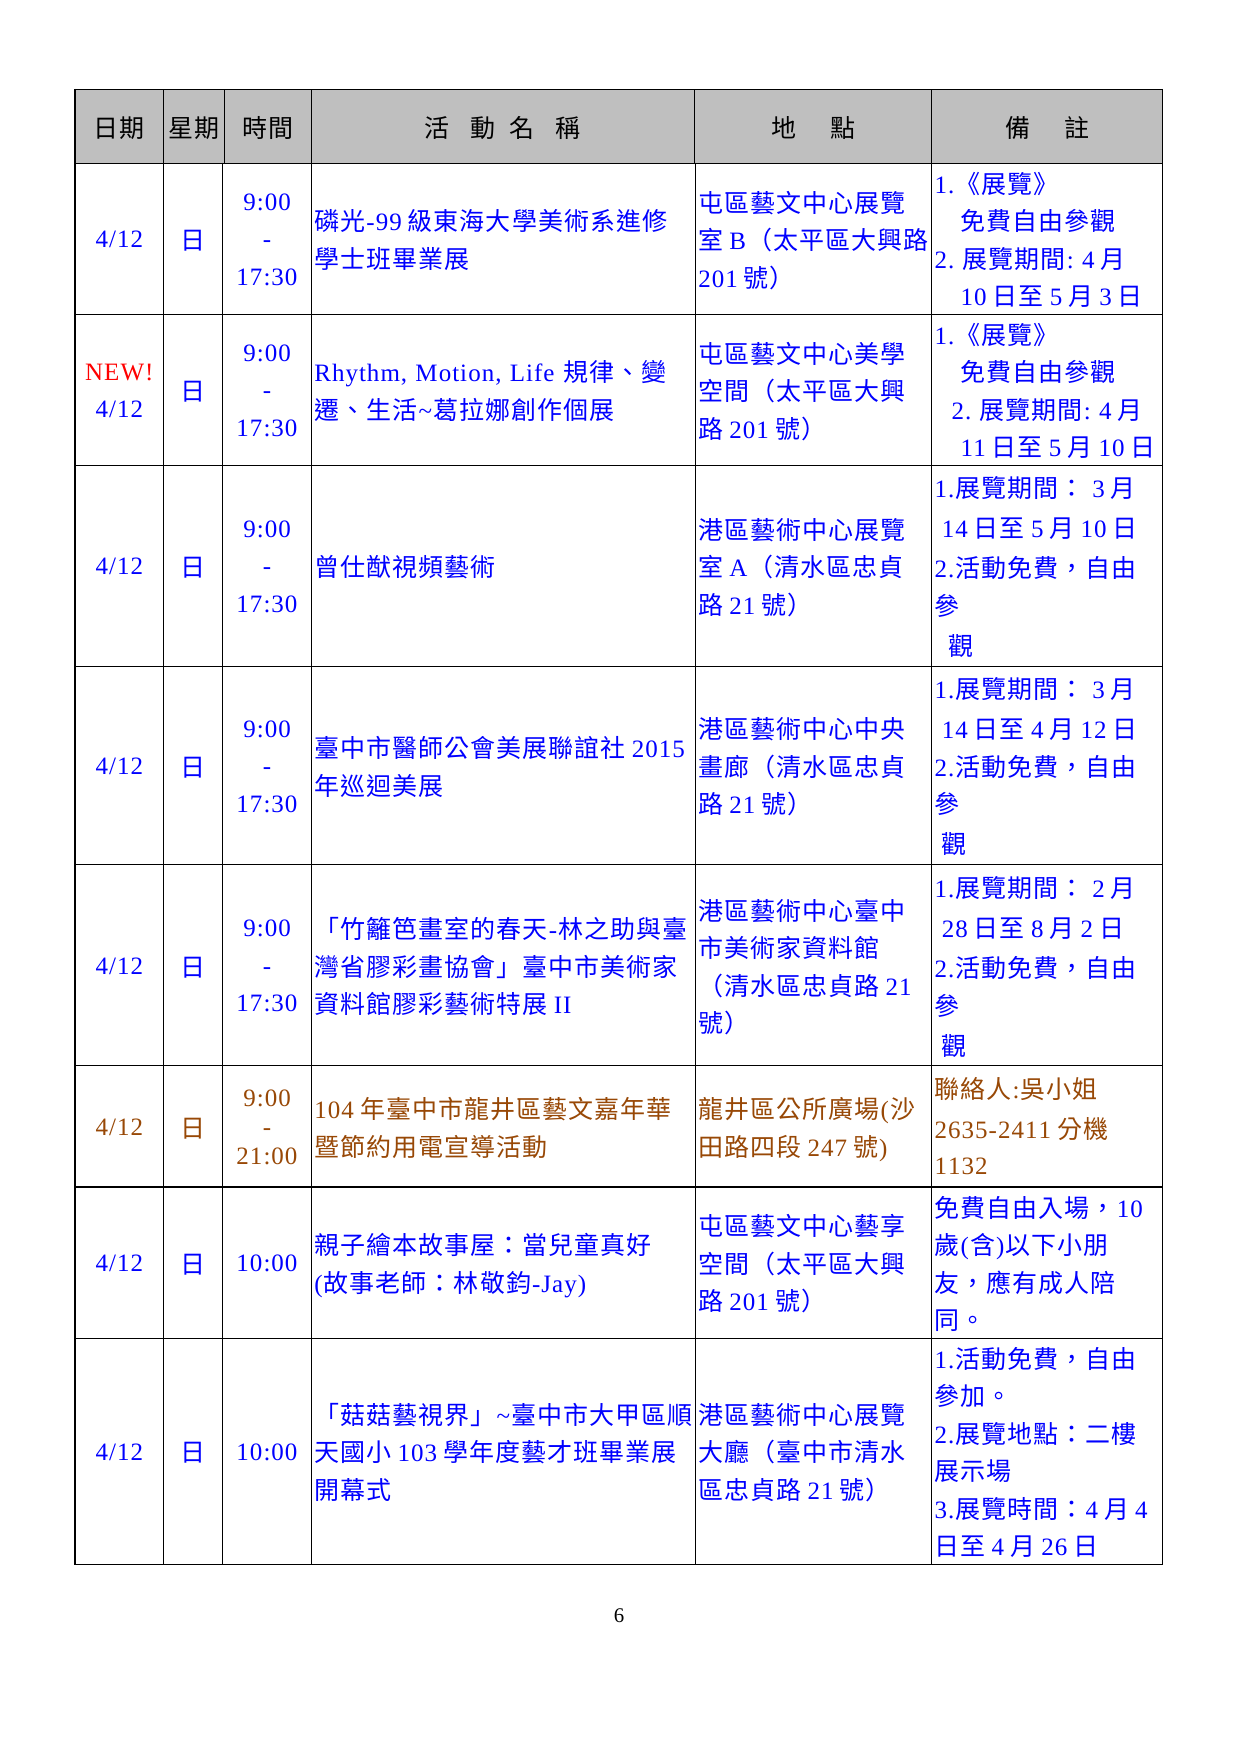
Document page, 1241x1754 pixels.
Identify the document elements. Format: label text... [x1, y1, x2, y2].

table_cell 日 [164, 315, 222, 465]
table_cell Rhythm, Motion, Life 規律、變遷、生活~葛拉娜創作個展 [312, 315, 695, 465]
table_cell 4/12 [76, 164, 163, 314]
table_cell 屯區藝文中心展覽室B（太平區大興路201號） [696, 164, 931, 314]
table_cell 日 [164, 1066, 222, 1186]
table_cell 1.展覽期間： 3月 14日至4月12日2.活動免費，自由參 觀 [932, 667, 1162, 864]
table_header 活 動 名 稱 [312, 90, 694, 163]
table_cell 10:00 [223, 1188, 311, 1337]
table_cell 港區藝術中心展覽大廳（臺中市清水區忠貞路21號） [696, 1339, 931, 1563]
table_cell 港區藝術中心中央畫廊（清水區忠貞路21號） [696, 667, 931, 864]
table_cell 9:00 - 17:30 [223, 164, 311, 314]
table_header 星期 [164, 90, 224, 163]
table_cell 日 [164, 1188, 222, 1337]
table_cell 4/12 [76, 865, 163, 1065]
table_cell 1.展覽期間： 3月 14日至5月10日 2.活動免費，自由參 觀 [932, 466, 1162, 666]
table_cell 4/12 [76, 466, 163, 666]
table_header 日期 [76, 90, 163, 163]
table_header 地 點 [695, 90, 931, 163]
table_cell 日 [164, 865, 222, 1065]
table_cell 屯區藝文中心美學空間（太平區大興路201號） [696, 315, 931, 465]
table_cell 臺中市醫師公會美展聯誼社2015年巡迴美展 [312, 667, 695, 864]
table_cell 1.《展覽》 免費自由參觀 2. 展覽期間: 4月 10日至5月3日 [932, 164, 1162, 314]
table_cell 1.《展覽》 免費自由參觀 2. 展覽期間: 4月 11日至5月10日 [932, 315, 1162, 465]
table_cell 4/12 [76, 1339, 163, 1563]
table_cell 龍井區公所廣場(沙田路四段247號) [696, 1066, 931, 1186]
table_cell 「菇菇藝視界」~臺中市大甲區順天國小103學年度藝才班畢業展 開幕式 [312, 1339, 695, 1563]
table_cell 屯區藝文中心藝享空間（太平區大興路201號） [696, 1188, 931, 1337]
table_cell 9:00 - 17:30 [223, 865, 311, 1065]
table_cell 日 [164, 164, 222, 314]
table_cell 1.展覽期間： 2月 28日至8月2日 2.活動免費，自由參 觀 [932, 865, 1162, 1065]
table_cell 1.活動免費，自由參加。 2.展覽地點：二樓展示場 3.展覽時間：4月4日至4月26日 [932, 1339, 1162, 1563]
table_cell 9:00 - 17:30 [223, 466, 311, 666]
table_cell 4/12 [76, 1188, 163, 1337]
table_cell 日 [164, 667, 222, 864]
table_header 備 註 [932, 90, 1162, 163]
table_cell 磷光-99級東海大學美術系進修學士班畢業展 [312, 164, 695, 314]
table_cell 免費自由入場，10歲(含)以下小朋友，應有成人陪同。 [932, 1188, 1162, 1337]
table_cell 聯絡人:吳小姐 2635-2411分機1132 [932, 1066, 1162, 1186]
table_cell 104年臺中市龍井區藝文嘉年華暨節約用電宣導活動 [312, 1066, 695, 1186]
table_cell 9:00 - 21:00 [223, 1066, 311, 1186]
table_header 時間 [225, 90, 311, 163]
table_cell 親子繪本故事屋：當兒童真好 (故事老師：林敬鈞-Jay) [312, 1188, 695, 1337]
table_cell 港區藝術中心臺中市美術家資料館（清水區忠貞路21號） [696, 865, 931, 1065]
table_cell 「竹籬笆畫室的春天-林之助與臺灣省膠彩畫協會」臺中市美術家資料館膠彩藝術特展II [312, 865, 695, 1065]
table_cell 日 [164, 466, 222, 666]
table_cell 9:00 - 17:30 [223, 315, 311, 465]
table_cell 日 [164, 1339, 222, 1563]
table_cell 4/12 [76, 667, 163, 864]
table_cell 9:00 - 17:30 [223, 667, 311, 864]
table_cell 曾仕猷視頻藝術 [312, 466, 695, 666]
table_cell 4/12 [76, 1066, 163, 1186]
table_cell 港區藝術中心展覽室A（清水區忠貞路21號） [696, 466, 931, 666]
table_cell NEW! 4/12 [76, 315, 163, 465]
table_cell 10:00 [223, 1339, 311, 1563]
